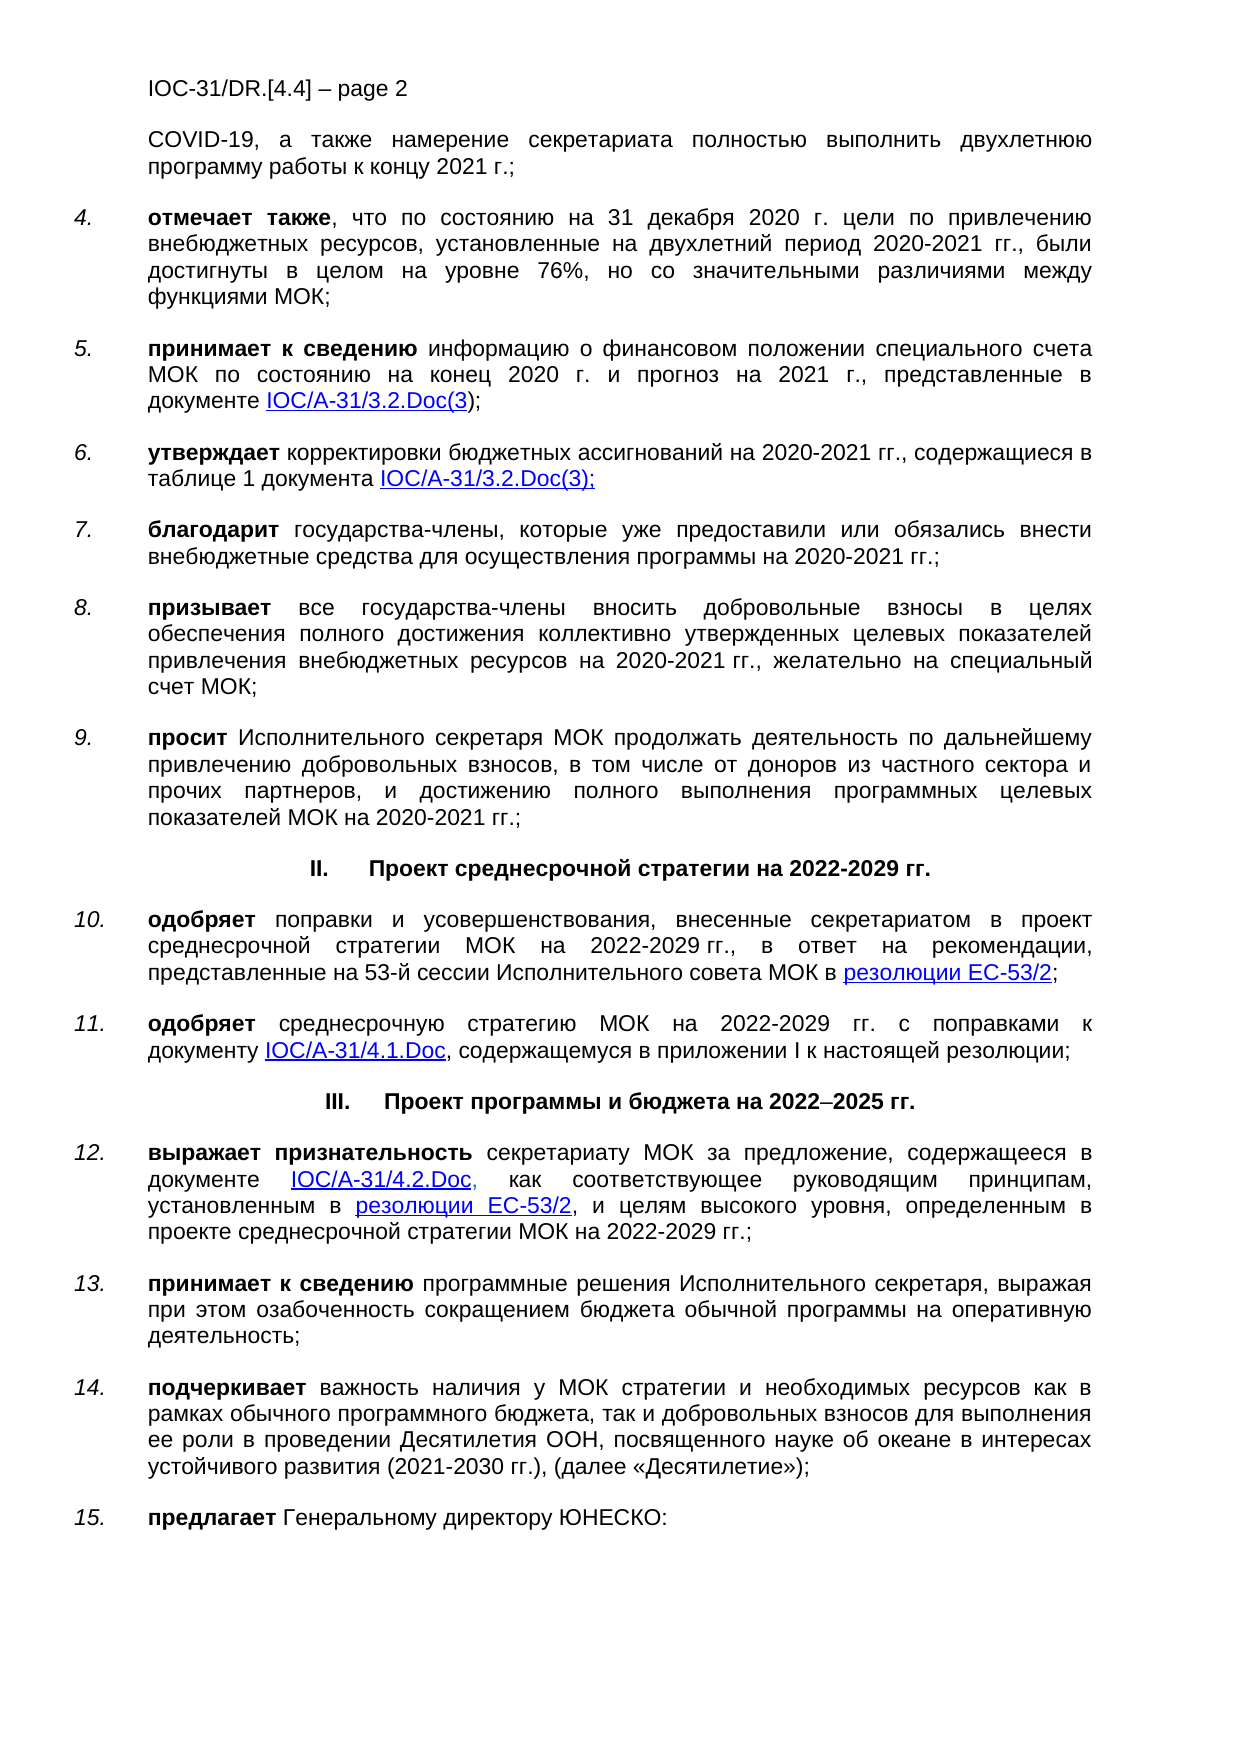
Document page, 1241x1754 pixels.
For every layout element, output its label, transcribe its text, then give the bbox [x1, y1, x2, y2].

list выражает признательность секретариату МОК за предложение, содержащееся в документе IOC/A-31/4.2.Doc, как соответствующее руководящим принципам, установленным в резолюции EC-53/2, и целям высокого уровня, определенным в проекте среднесрочной стратегии МОК на 2022-2029 гг.; [74, 1139, 1092, 1245]
list призывает все государства-члены вносить добровольные взносы в целях обеспечения полного достижения коллективно утвержденных целевых показателей привлечения внебюджетных ресурсов на 2020-2021 гг., желательно на специальный счет МОК; [74, 594, 1092, 699]
list утверждает корректировки бюджетных ассигнований на 2020-2021 гг., содержащиеся в таблице 1 документа IOC/A-31/3.2.Doc(3); [74, 438, 1092, 491]
list одобряет поправки и усовершенствования, внесенные секретариатом в проект среднесрочной стратегии МОК на 2022-2029 гг., в ответ на рекомендации, представленные на 53-й сессии Исполнительного совета МОК в резолюции EC-53/2; [74, 906, 1092, 985]
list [74, 126, 1092, 179]
list принимает к сведению программные решения Исполнительного секретаря, выражая при этом озабоченность сокращением бюджета обычной программы на оперативную деятельность; [74, 1270, 1092, 1349]
list Проект программы и бюджета на 2022–2025 гг. [148, 1088, 1092, 1114]
list просит Исполнительного секретаря МОК продолжать деятельность по дальнейшему привлечению добровольных взносов, в том числе от доноров из частного сектора и прочих партнеров, и достижению полного выполнения программных целевых показателей МОК на 2020-2021 гг.; [74, 724, 1092, 830]
list предлагает Генеральному директору ЮНЕСКО: [74, 1504, 1092, 1531]
list принимает к сведению информацию о финансовом положении специального счета МОК по состоянию на конец 2020 г. и прогноз на 2021 г., представленные в документе IOC/A-31/3.2.Doc(3); [74, 334, 1092, 413]
list подчеркивает важность наличия у МОК стратегии и необходимых ресурсов как в рамках обычного программного бюджета, так и добровольных взносов для выполнения ее роли в проведении Десятилетия ООН, посвященного науке об океане в интересах устойчивого развития (2021-2030 гг.), (далее «Десятилетие»); [74, 1374, 1092, 1479]
list одобряет среднесрочную стратегию МОК на 2022-2029 гг. с поправками к документу IOC/A-31/4.1.Doc, содержащемуся в приложении I к настоящей резолюции; [74, 1010, 1092, 1063]
list отмечает также, что по состоянию на 31 декабря 2020 г. цели по привлечению внебюджетных ресурсов, установленные на двухлетний период 2020-2021 гг., были достигнуты в целом на уровне 76%, но со значительными различиями между функциями МОК; [74, 204, 1092, 309]
list благодарит государства-члены, которые уже предоставили или обязались внести внебюджетные средства для осуществления программы на 2020-2021 гг.; [74, 516, 1092, 569]
list Проект среднесрочной стратегии на 2022-2029 гг. [148, 855, 1092, 881]
